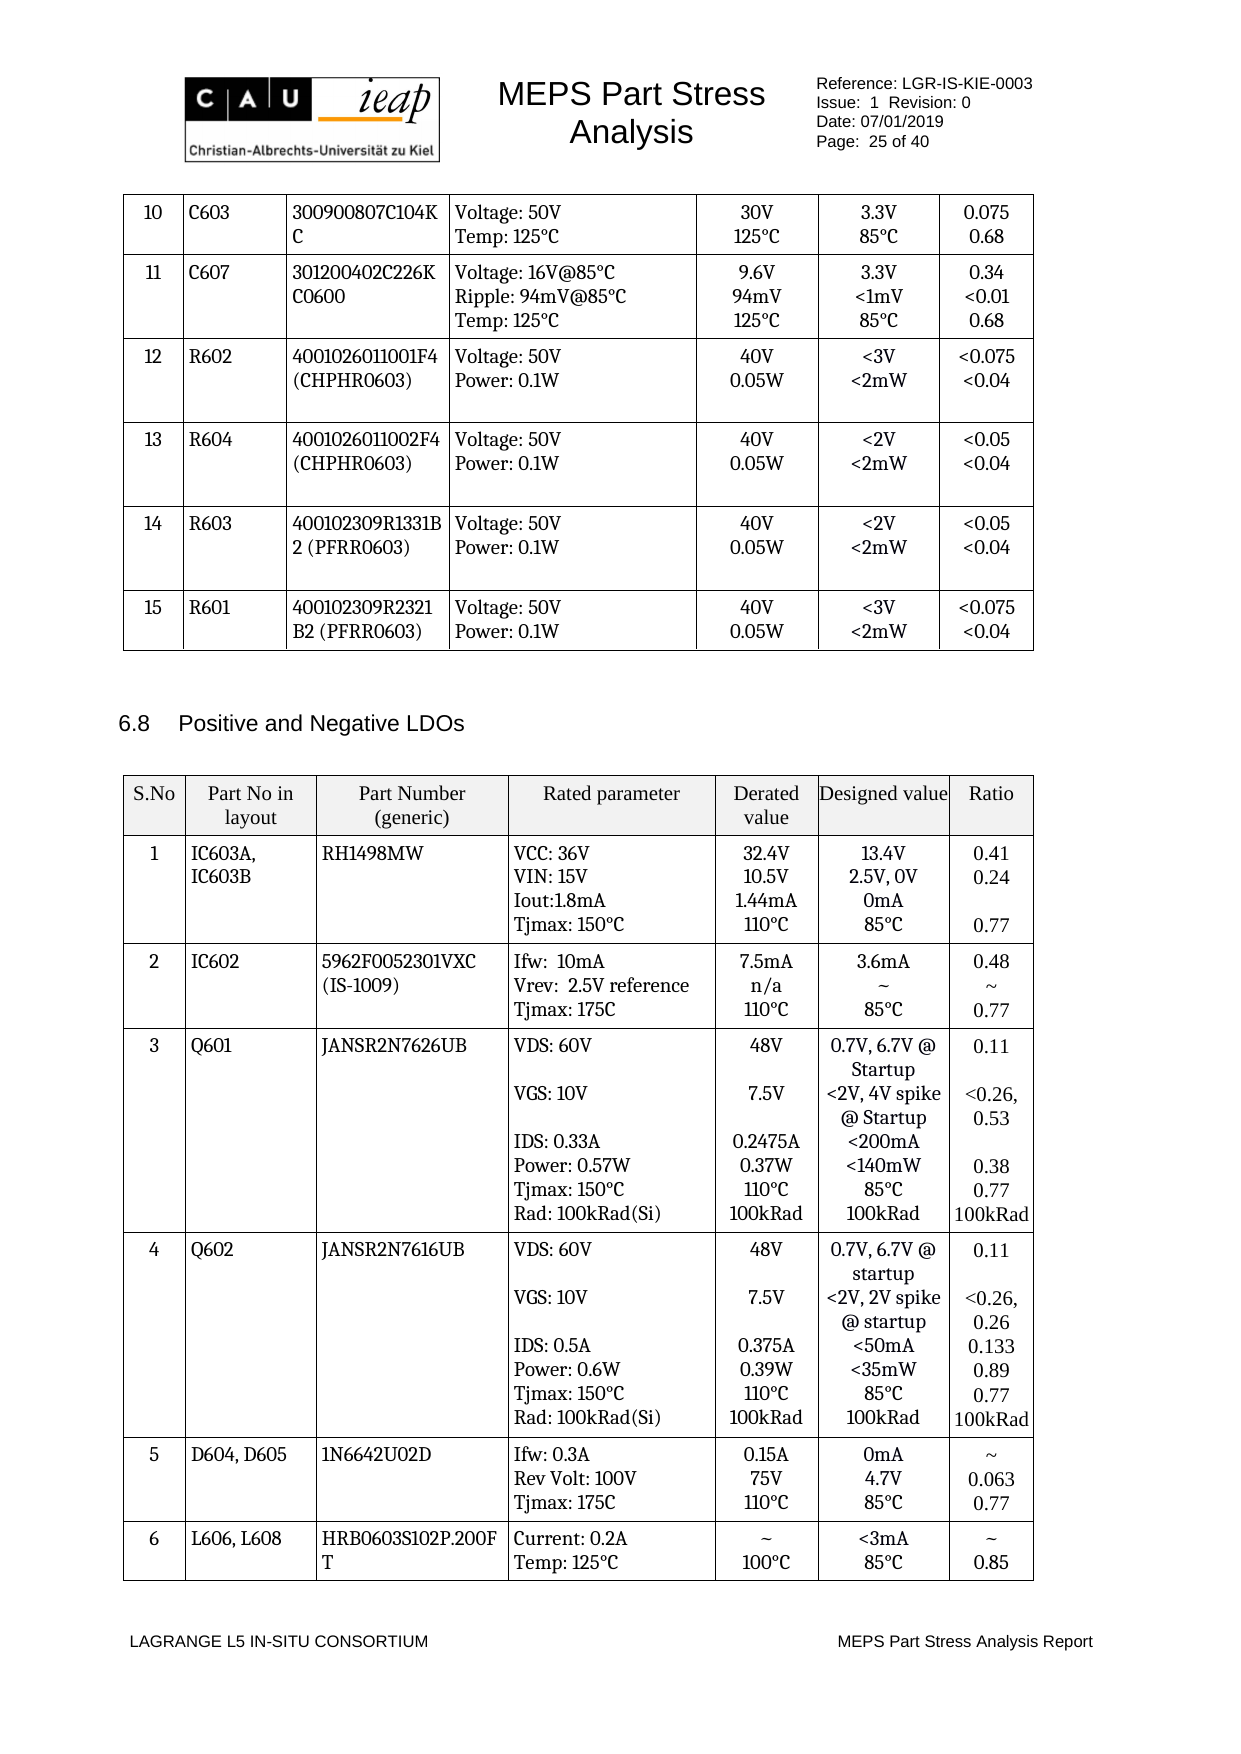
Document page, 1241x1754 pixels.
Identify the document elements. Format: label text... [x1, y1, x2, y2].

table_cell 4001026011002F4 (CHPHR0603) [287, 423, 449, 506]
table_cell 12 [124, 339, 183, 422]
table_header Rated parameter [509, 776, 715, 835]
table_header Part No in layout [186, 776, 316, 835]
table_cell 14 [124, 507, 183, 589]
table_cell 400102309R1331B2 (PFRR0603) [287, 507, 449, 589]
table_cell 0.7V, 6.7V @ Startup <2V, 4V spike @ Startup <200mA <140mW 85°C 100kRad [819, 1029, 949, 1232]
table_cell 0.41 0.24 0.77 [950, 836, 1033, 943]
table_header Ratio [950, 776, 1033, 835]
table_cell JANSR2N7616UB [317, 1233, 508, 1436]
table_cell 9.6V 94mV 125°C [697, 255, 818, 338]
table_cell 1N6642U02D [317, 1438, 508, 1521]
table_cell 48V 7.5V 0.2475A 0.37W 110°C 100kRad [716, 1029, 818, 1232]
table_cell <0.075 <0.04 [940, 339, 1033, 422]
table_cell HRB0603S102P.200FT [317, 1522, 508, 1580]
table_cell 300900807C104KC [287, 195, 449, 254]
table_cell 40V 0.05W [697, 507, 818, 589]
table_cell 32.4V 10.5V 1.44mA 110°C [716, 836, 818, 943]
table_cell <0.05 <0.04 [940, 423, 1033, 506]
table_cell R601 [184, 591, 286, 649]
table_cell 10 [124, 195, 183, 254]
table_cell <0.05 <0.04 [940, 507, 1033, 589]
table_cell 6 [124, 1522, 185, 1580]
table_cell 2 [124, 944, 185, 1027]
table_cell Ifw: 10mA Vrev: 2.5V reference Tjmax: 175C [509, 944, 715, 1027]
table_cell Q601 [186, 1029, 316, 1232]
table_cell 13.4V 2.5V, 0V 0mA 85°C [819, 836, 949, 943]
table_cell 0.11 <0.26, 0.53 0.38 0.77 100kRad [950, 1029, 1033, 1232]
table_header Designed value [819, 776, 949, 835]
table_cell 0.48 ~ 0.77 [950, 944, 1033, 1027]
table_cell 11 [124, 255, 183, 338]
table_cell Ifw: 0.3A Rev Volt: 100V Tjmax: 175C [509, 1438, 715, 1521]
table_cell Voltage: 50V Power: 0.1W [450, 507, 696, 589]
table_cell C603 [184, 195, 286, 254]
table_cell IC602 [186, 944, 316, 1027]
table_cell Voltage: 50V Power: 0.1W [450, 423, 696, 506]
table_cell ~ 0.85 [950, 1522, 1033, 1580]
table_header Part Number (generic) [317, 776, 508, 835]
picture [181, 73, 443, 166]
table_cell 0.34 <0.01 0.68 [940, 255, 1033, 338]
table_cell R604 [184, 423, 286, 506]
table_cell ~ 100°C [716, 1522, 818, 1580]
table_cell 3.3V 85°C [819, 195, 939, 254]
table_cell 40V 0.05W [697, 591, 818, 649]
table_cell VDS: 60V VGS: 10V IDS: 0.33A Power: 0.57W Tjmax: 150°C Rad: 100kRad(Si) [509, 1029, 715, 1232]
table_cell 40V 0.05W [697, 423, 818, 506]
table_cell Current: 0.2A Temp: 125°C [509, 1522, 715, 1580]
table_cell <0.075 <0.04 [940, 591, 1033, 649]
table_cell VDS: 60V VGS: 10V IDS: 0.5A Power: 0.6W Tjmax: 150°C Rad: 100kRad(Si) [509, 1233, 715, 1436]
table_cell 30V 125°C [697, 195, 818, 254]
table_cell 0mA 4.7V 85°C [819, 1438, 949, 1521]
table_cell 5 [124, 1438, 185, 1521]
table_cell ~ 0.063 0.77 [950, 1438, 1033, 1521]
table_cell 15 [124, 591, 183, 649]
table_cell 13 [124, 423, 183, 506]
table_cell 4001026011001F4 (CHPHR0603) [287, 339, 449, 422]
table_cell <3V <2mW [819, 591, 939, 649]
table_cell 400102309R2321B2 (PFRR0603) [287, 591, 449, 649]
table_cell R602 [184, 339, 286, 422]
table_cell <3mA 85°C [819, 1522, 949, 1580]
table_cell Voltage: 50V Temp: 125°C [450, 195, 696, 254]
table_cell C607 [184, 255, 286, 338]
table_cell 3.3V <1mV 85°C [819, 255, 939, 338]
table_cell 4 [124, 1233, 185, 1436]
table_cell JANSR2N7626UB [317, 1029, 508, 1232]
table_cell R603 [184, 507, 286, 589]
table_cell <2V <2mW [819, 507, 939, 589]
table_cell 3.6mA ~ 85°C [819, 944, 949, 1027]
table_cell 301200402C226KC0600 [287, 255, 449, 338]
table_cell 40V 0.05W [697, 339, 818, 422]
table_cell 7.5mA n/a 110°C [716, 944, 818, 1027]
table_cell 0.7V, 6.7V @ startup <2V, 2V spike @ startup <50mA <35mW 85°C 100kRad [819, 1233, 949, 1436]
table_cell Voltage: 50V Power: 0.1W [450, 591, 696, 649]
table_cell VCC: 36V VIN: 15V Iout:1.8mA Tjmax: 150°C [509, 836, 715, 943]
table_cell Voltage: 50V Power: 0.1W [450, 339, 696, 422]
table_cell RH1498MW [317, 836, 508, 943]
table_cell Voltage: 16V@85°C Ripple: 94mV@85°C Temp: 125°C [450, 255, 696, 338]
table_header Derated value [716, 776, 818, 835]
table_cell 5962F0052301VXC (IS-1009) [317, 944, 508, 1027]
table_cell D604, D605 [186, 1438, 316, 1521]
table_cell 0.15A 75V 110°C [716, 1438, 818, 1521]
table_cell 1 [124, 836, 185, 943]
table_cell IC603A, IC603B [186, 836, 316, 943]
table_cell 3 [124, 1029, 185, 1232]
table_cell L606, L608 [186, 1522, 316, 1580]
table_cell 48V 7.5V 0.375A 0.39W 110°C 100kRad [716, 1233, 818, 1436]
table_cell 0.075 0.68 [940, 195, 1033, 254]
table_cell 0.11 <0.26, 0.26 0.133 0.89 0.77 100kRad [950, 1233, 1033, 1436]
table_header S.No [124, 776, 185, 835]
table_cell <3V <2mW [819, 339, 939, 422]
table_cell <2V <2mW [819, 423, 939, 506]
text Positive and Negative LDOs [118, 710, 1152, 736]
table_cell Q602 [186, 1233, 316, 1436]
